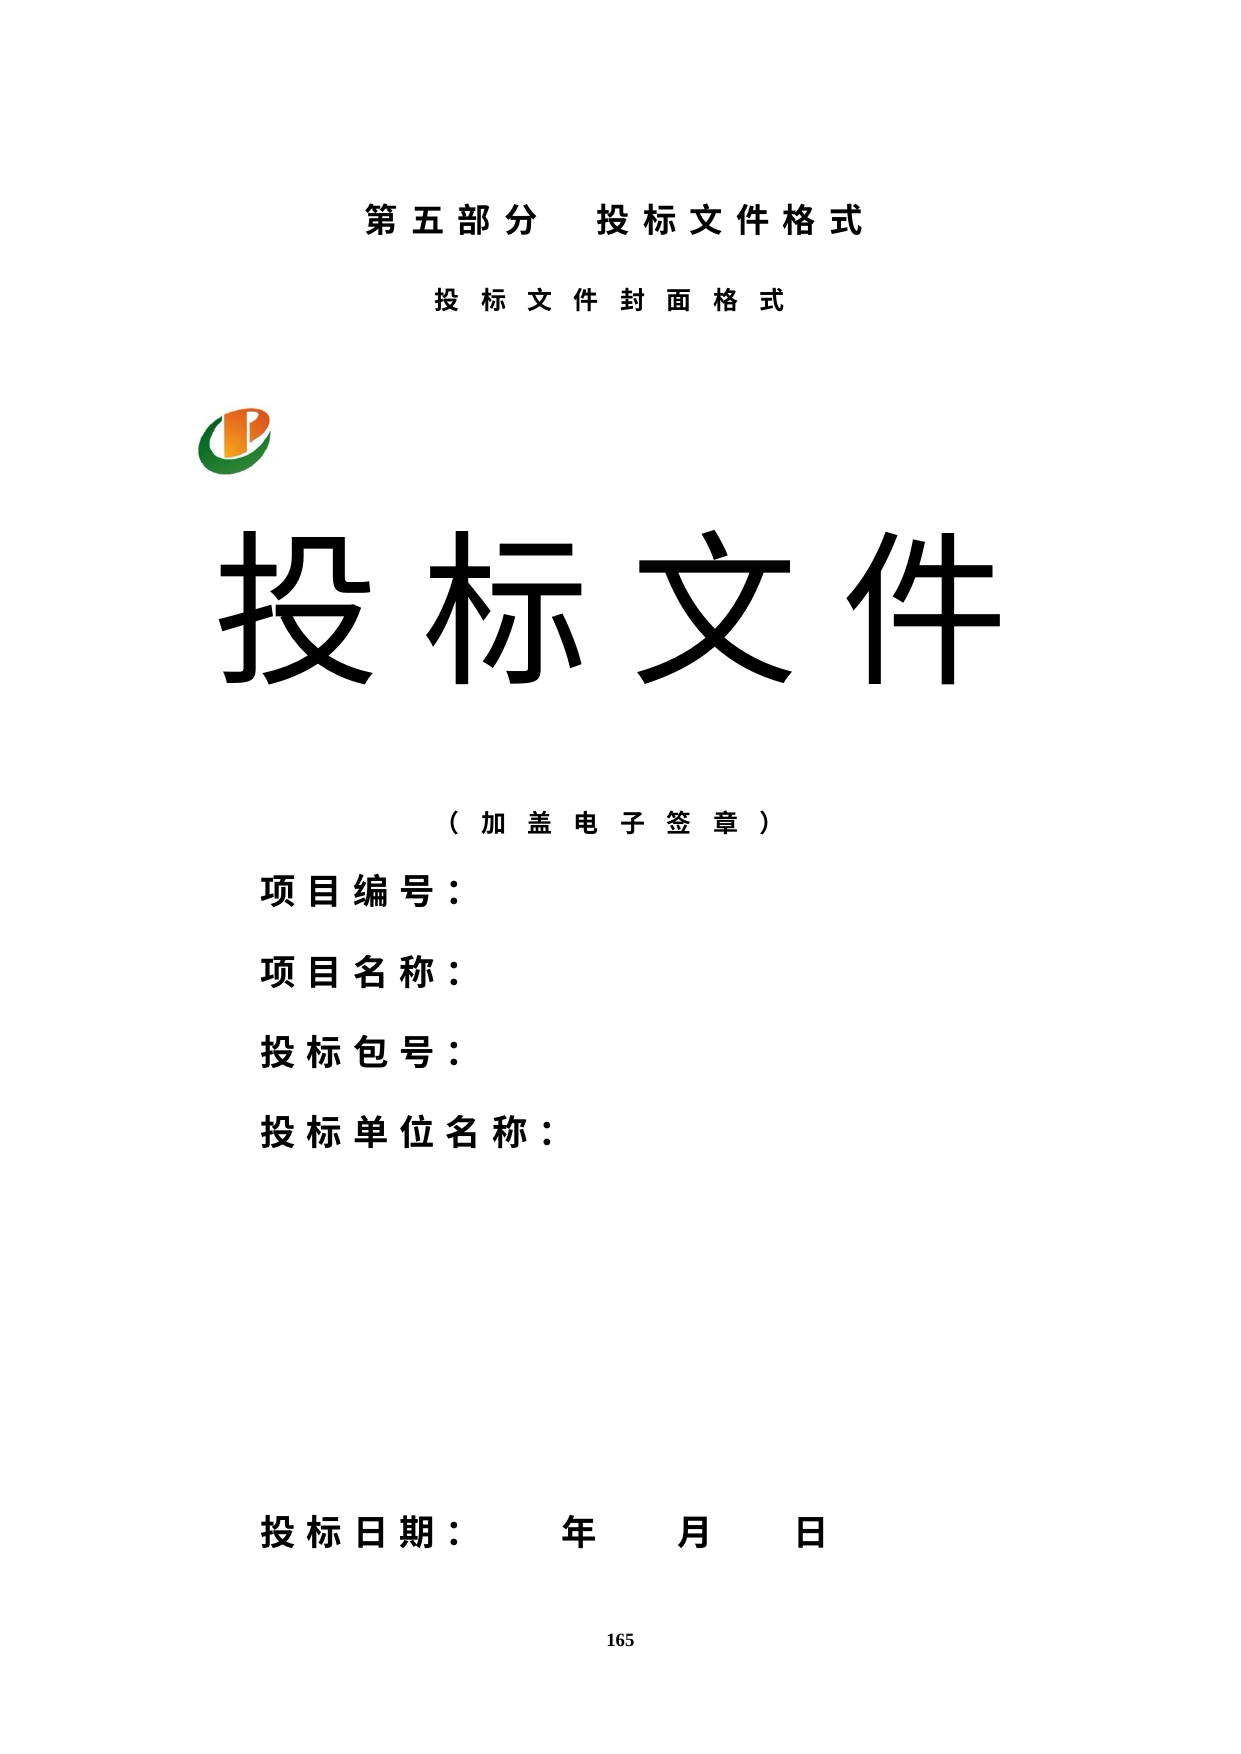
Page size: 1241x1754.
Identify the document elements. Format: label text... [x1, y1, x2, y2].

text 投标包号： [251, 1020, 1050, 1079]
text 投标文件封面格式 [190, 269, 1050, 328]
text 项目名称： [251, 940, 1050, 999]
text 投 标 文 件 [190, 465, 1050, 732]
text 投标日期： 年 月 日 [251, 1501, 1050, 1560]
text （加盖电子签章） [190, 791, 1050, 851]
text 项目编号： [251, 860, 1050, 919]
subtitle 第五部分 投标文件格式 [190, 189, 1050, 249]
text 投标单位名称： [251, 1100, 1050, 1159]
picture [194, 405, 274, 477]
